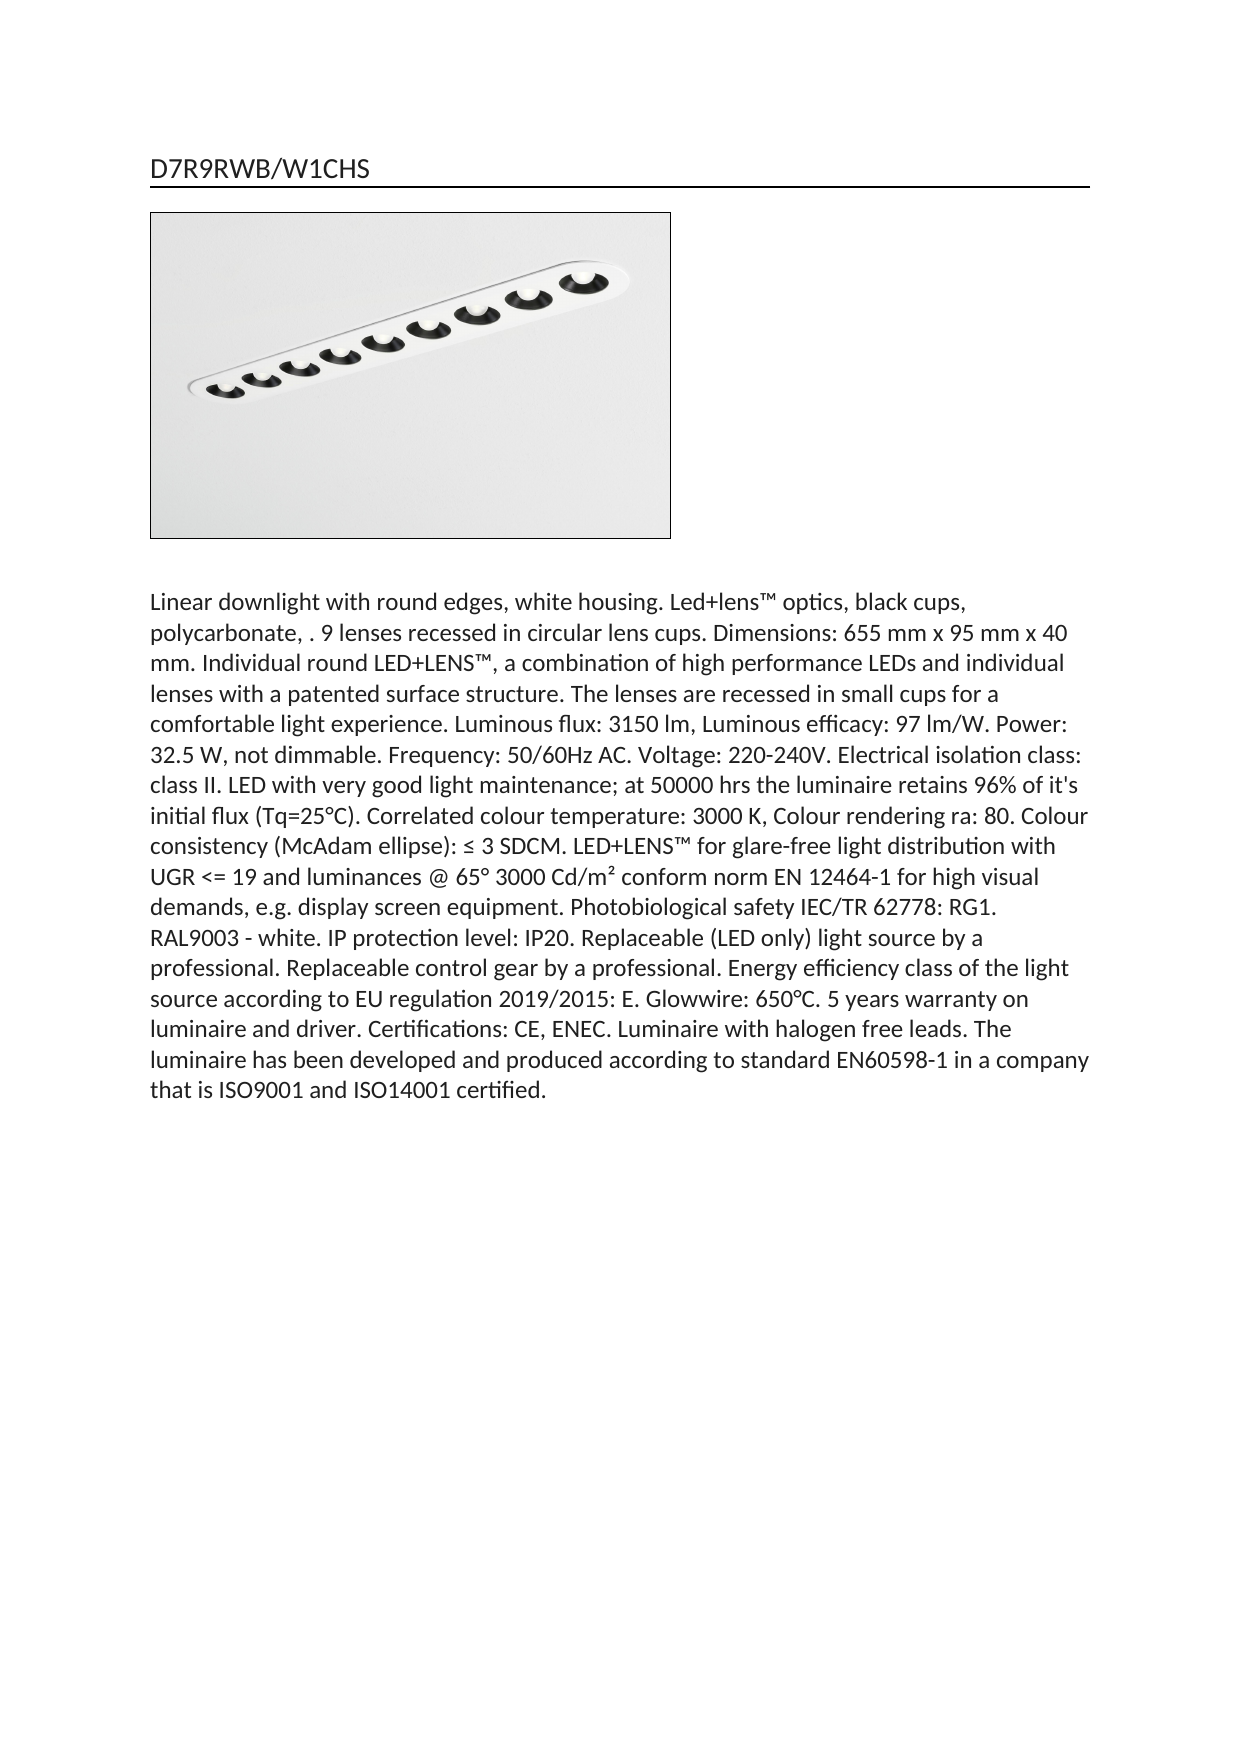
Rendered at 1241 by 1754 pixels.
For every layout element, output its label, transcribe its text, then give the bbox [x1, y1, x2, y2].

picture [151, 213, 670, 538]
text Linear downlight with round edges, white housing. Led+lens™ optics, black cups, polycarbonate, . 9 lenses recessed in circular lens cups. Dimensions: 655 mm x 95 mm x 40 mm. Individual round LED+LENS™, a combination of high performance LEDs and individual lenses with a patented surface structure. The lenses are recessed in small cups for a comfortable light experience. Luminous flux: 3150 lm, Luminous efficacy: 97 lm/W. Power: 32.5 W, not dimmable. Frequency: 50/60Hz AC. Voltage: 220-240V. Electrical isolation class: class II. LED with very good light maintenance; at 50000 hrs the luminaire retains 96% of it's initial flux (Tq=25°C). Correlated colour temperature: 3000 K, Colour rendering ra: 80. Colour consistency (McAdam ellipse): ≤ 3 SDCM. LED+LENS™ for glare-free light distribution with UGR <= 19 and luminances @ 65° 3000 Cd/m² conform norm EN 12464-1 for high visual demands, e.g. display screen equipment. Photobiological safety IEC/TR 62778: RG1. RAL9003 - white. IP protection level: IP20. Replaceable (LED only) light source by a professional. Replaceable control gear by a professional. Energy efficiency class of the light source according to EU regulation 2019/2015: E. Glowwire: 650°C. 5 years warranty on luminaire and driver. Certifications: CE, ENEC. Luminaire with halogen free leads. The luminaire has been developed and produced according to standard EN60598-1 in a company that is ISO9001 and ISO14001 certified. [150, 586, 1090, 1105]
text D7R9RWB/W1CHS [150, 150, 1090, 186]
